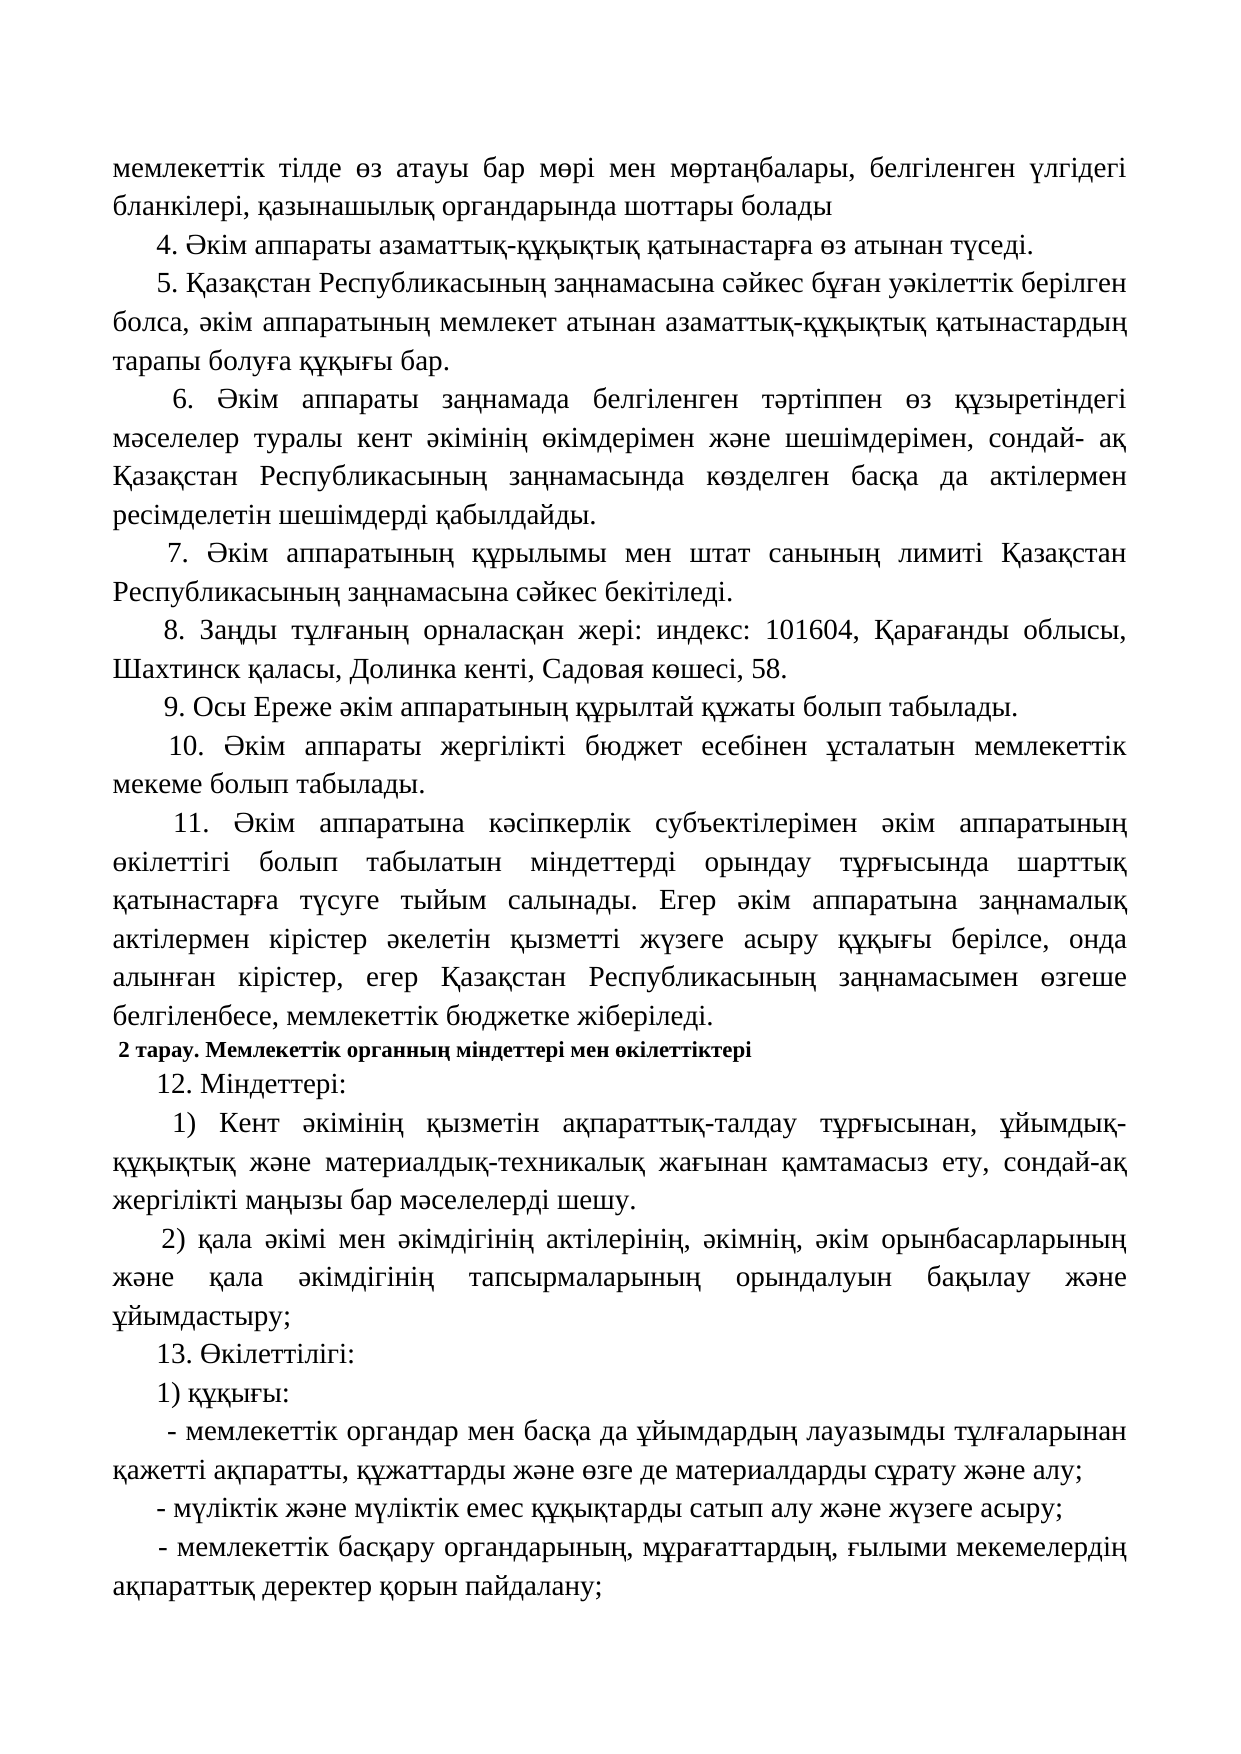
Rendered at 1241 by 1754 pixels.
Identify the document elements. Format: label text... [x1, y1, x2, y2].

text 8. Заңды тұлғаның орналасқан жері: индекс: 101604, Қарағанды облысы, Шахтинск қаласы, Долинка кенті, Садовая көшесі, 58. [112, 612, 1128, 684]
text 2 тарау. Мемлекеттік органның міндеттері мен өкілеттіктері [112, 1036, 1128, 1063]
text - мемлекеттік органдар мен басқа да ұйымдардың лауазымды тұлғаларынан қажетті ақпаратты, құжаттарды және өзге де материалдарды сұрату және алу; [112, 1413, 1128, 1486]
text 6. Әкім аппараты заңнамада белгіленген тәртіппен өз құзыретіндегі мәселелер туралы кент әкімінің өкімдерімен және шешімдерімен, сондай- ақ Қазақстан Республикасының заңнамасында көзделген басқа да актілермен ресімделетін шешімдерді қабылдайды. [112, 381, 1128, 530]
text 9. Осы Ереже әкім аппаратының құрылтай құжаты болып табылады. [112, 689, 1128, 723]
text 1) құқығы: [112, 1375, 1128, 1408]
text 4. Әкім аппараты азаматтық-құқықтық қатынастарға өз атынан түседі. [112, 227, 1128, 261]
text 5. Қазақстан Республикасының заңнамасына сәйкес бұған уәкілеттік берілген болса, әкім аппаратының мемлекет атынан азаматтық-құқықтық қатынастардың тарапы болуға құқығы бар. [112, 266, 1128, 376]
text - мемлекеттік басқару органдарының, мұрағаттардың, ғылыми мекемелердің ақпараттық деректер қорын пайдалану; [112, 1529, 1128, 1601]
text 1) Кент әкімінің қызметін ақпараттық-талдау тұрғысынан, ұйымдық-құқықтық және материалдық-техникалық жағынан қамтамасыз ету, сондай-ақ жергілікті маңызы бар мәселелерді шешу. [112, 1105, 1128, 1216]
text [112, 150, 1128, 222]
text 11. Әкім аппаратына кәсіпкерлік субъектілерімен әкім аппаратының өкілеттігі болып табылатын міндеттерді орындау тұрғысында шарттық қатынастарға түсуге тыйым салынады. Егер әкім аппаратына заңнамалық актілермен кірістер әкелетін қызметті жүзеге асыру құқығы берілсе, онда алынған кірістер, егер Қазақстан Республикасының заңнамасымен өзгеше белгіленбесе, мемлекеттік бюджетке жіберіледі. [112, 805, 1128, 1031]
text 13. Өкілеттілігі: [112, 1336, 1128, 1370]
text 12. Міндеттері: [112, 1067, 1128, 1100]
text 10. Әкім аппараты жергілікті бюджет есебінен ұсталатын мемлекеттік мекеме болып табылады. [112, 728, 1128, 800]
text 2) қала әкімі мен әкімдігінің актілерінің, әкімнің, әкім орынбасарларының және қала әкімдігінің тапсырмаларының орындалуын бақылау және ұйымдастыру; [112, 1221, 1128, 1331]
text - мүліктік және мүліктік емес құқықтарды сатып алу және жүзеге асыру; [112, 1491, 1128, 1524]
text 7. Әкім аппаратының құрылымы мен штат санының лимиті Қазақстан Республикасының заңнамасына сәйкес бекітіледі. [112, 535, 1128, 607]
